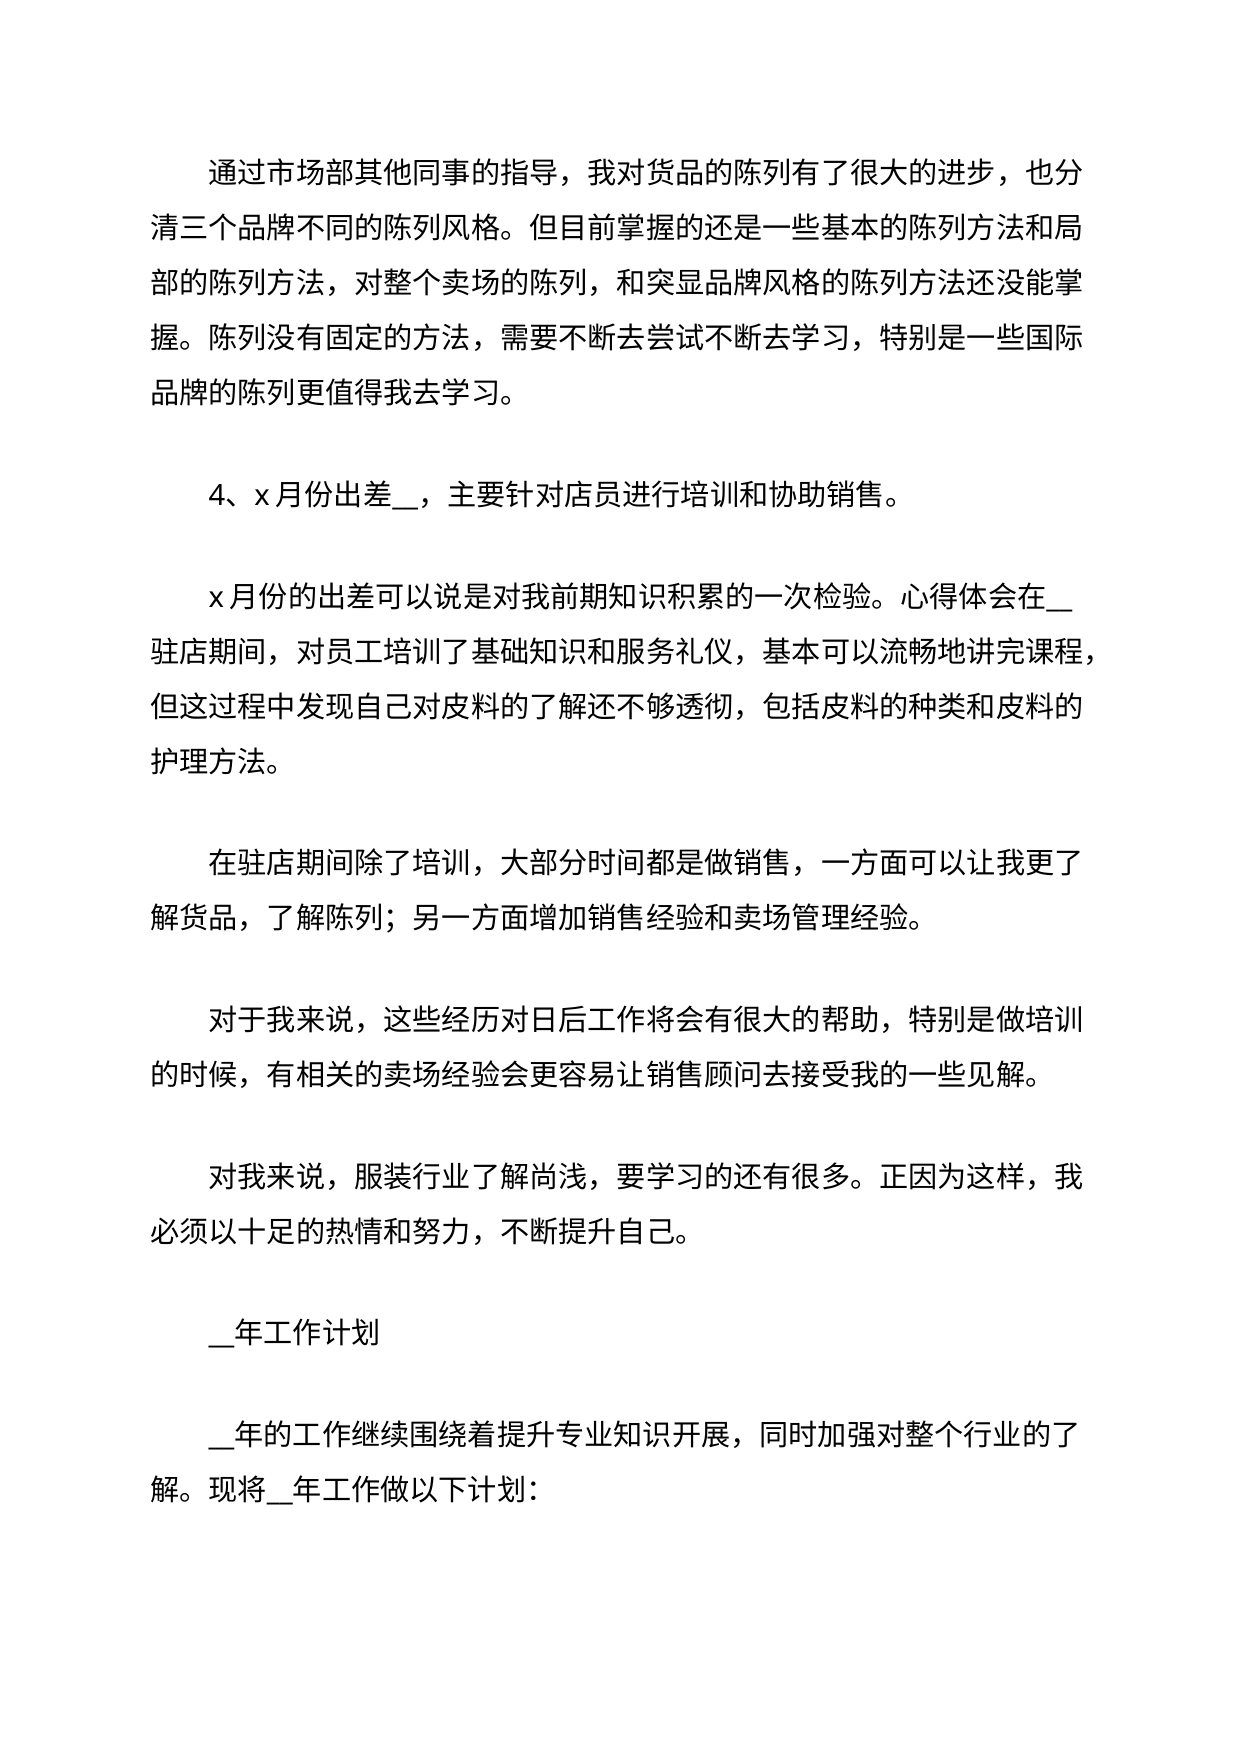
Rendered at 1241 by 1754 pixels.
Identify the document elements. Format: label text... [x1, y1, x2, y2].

text __年的工作继续围绕着提升专业知识开展，同时加强对整个行业的了解。现将__年工作做以下计划： [150, 1412, 1090, 1509]
text 对我来说，服装行业了解尚浅，要学习的还有很多。正因为这样，我必须以十足的热情和努力，不断提升自己。 [150, 1153, 1090, 1250]
text 对于我来说，这些经历对日后工作将会有很大的帮助，特别是做培训的时候，有相关的卖场经验会更容易让销售顾问去接受我的一些见解。 [150, 997, 1090, 1094]
text x月份的出差可以说是对我前期知识积累的一次检验。心得体会在__驻店期间，对员工培训了基础知识和服务礼仪，基本可以流畅地讲完课程，但这过程中发现自己对皮料的了解还不够透彻，包括皮料的种类和皮料的护理方法。 [150, 573, 1090, 780]
text 在驻店期间除了培训，大部分时间都是做销售，一方面可以让我更了解货品，了解陈列；另一方面增加销售经验和卖场管理经验。 [150, 840, 1090, 937]
text __年工作计划 [150, 1310, 1090, 1352]
text 4、x月份出差__，主要针对店员进行培训和协助销售。 [150, 471, 1090, 514]
text 通过市场部其他同事的指导，我对货品的陈列有了很大的进步，也分清三个品牌不同的陈列风格。但目前掌握的还是一些基本的陈列方法和局部的陈列方法，对整个卖场的陈列，和突显品牌风格的陈列方法还没能掌握。陈列没有固定的方法，需要不断去尝试不断去学习，特别是一些国际品牌的陈列更值得我去学习。 [150, 150, 1090, 412]
